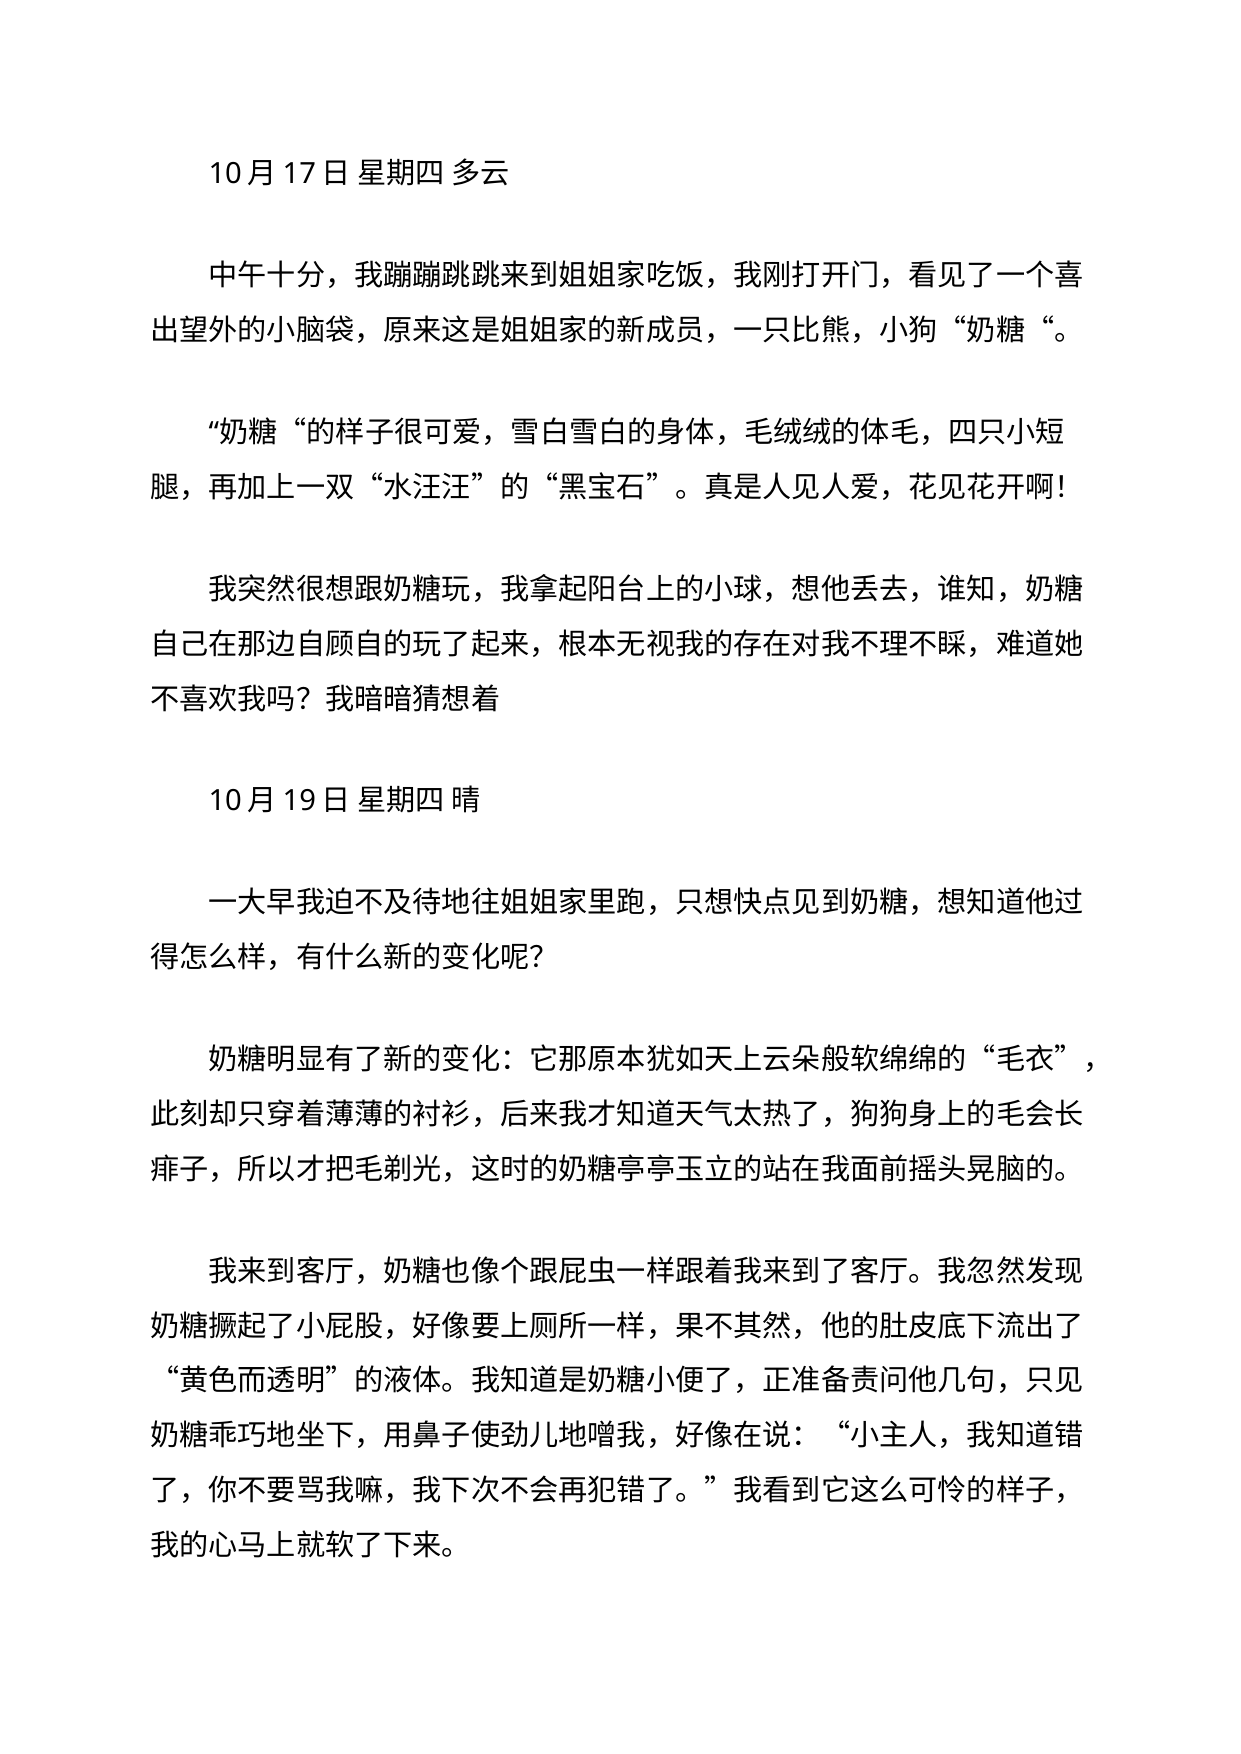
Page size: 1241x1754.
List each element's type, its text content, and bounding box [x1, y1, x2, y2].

text 我突然很想跟奶糖玩，我拿起阳台上的小球，想他丢去，谁知，奶糖自己在那边自顾自的玩了起来，根本无视我的存在对我不理不睬，难道她不喜欢我吗？我暗暗猜想着 [150, 565, 1090, 717]
text 10月19日 星期四 晴 [150, 777, 1090, 819]
text 一大早我迫不及待地往姐姐家里跑，只想快点见到奶糖，想知道他过得怎么样，有什么新的变化呢？ [150, 879, 1090, 976]
text 中午十分，我蹦蹦跳跳来到姐姐家吃饭，我刚打开门，看见了一个喜出望外的小脑袋，原来这是姐姐家的新成员，一只比熊，小狗“奶糖“。 [150, 252, 1090, 349]
text 10月17日 星期四 多云 [150, 150, 1090, 192]
text 奶糖明显有了新的变化：它那原本犹如天上云朵般软绵绵的“毛衣”，此刻却只穿着薄薄的衬衫，后来我才知道天气太热了，狗狗身上的毛会长痱子，所以才把毛剃光，这时的奶糖亭亭玉立的站在我面前摇头晃脑的。 [150, 1036, 1090, 1188]
text “奶糖“的样子很可爱，雪白雪白的身体，毛绒绒的体毛，四只小短腿，再加上一双“水汪汪”的“黑宝石”。真是人见人爱，花见花开啊！ [150, 409, 1090, 506]
text 我来到客厅，奶糖也像个跟屁虫一样跟着我来到了客厅。我忽然发现奶糖撅起了小屁股，好像要上厕所一样，果不其然，他的肚皮底下流出了“黄色而透明”的液体。我知道是奶糖小便了，正准备责问他几句，只见奶糖乖巧地坐下，用鼻子使劲儿地噌我，好像在说：“小主人，我知道错了，你不要骂我嘛，我下次不会再犯错了。”我看到它这么可怜的样子，我的心马上就软了下来。 [150, 1247, 1090, 1564]
